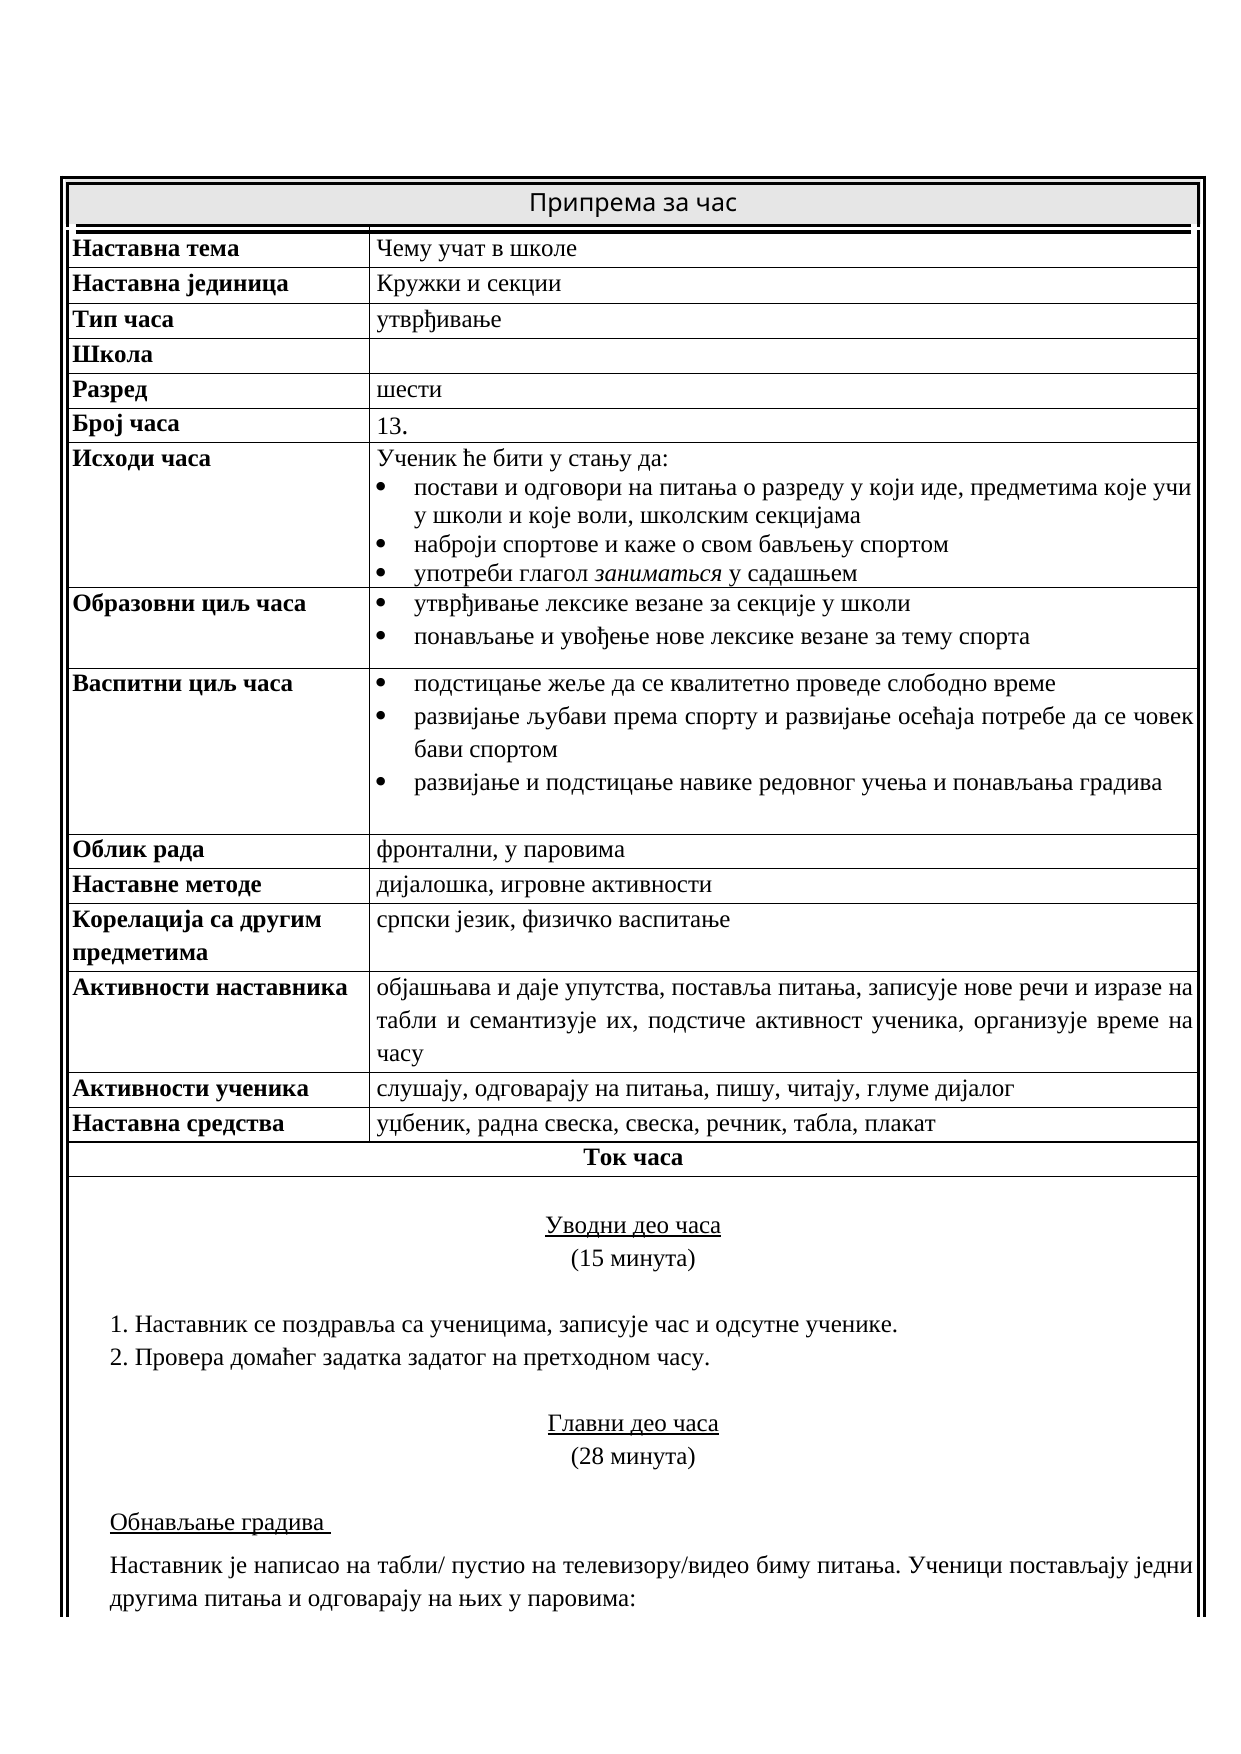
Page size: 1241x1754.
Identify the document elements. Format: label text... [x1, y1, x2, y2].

table_cell Васпитни циљ часа [69, 669, 369, 833]
table_cell утврђивање [370, 304, 1197, 338]
table_cell Ток часа [69, 1143, 1197, 1176]
table_cell шести [370, 374, 1197, 407]
table_cell Активности ученика [69, 1073, 369, 1107]
table_cell Чему учат в школе [370, 224, 1201, 267]
table_cell Наставна тема [65, 224, 369, 267]
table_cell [69, 1177, 1197, 1617]
table_cell 13. [370, 409, 1197, 442]
table_header Припрема за час [65, 179, 1201, 224]
table_cell Облик рада [69, 835, 369, 868]
table_cell Образовни циљ часа [69, 588, 369, 668]
table_cell Ученик ће бити у стању да: постави и одговори на питања о разреду у који иде, предметима које учи у школи и које воли, школским секцијама наброји спортове и каже о свом бављењу спортом употреби глагол заниматься у садашњем [370, 443, 1197, 587]
table_cell Кружки и секции [370, 268, 1197, 303]
table_cell Корелација са другим предметима [69, 904, 369, 971]
table_cell Активности наставника [69, 972, 369, 1072]
table_cell објашњава и даје упутства, поставља питања, записује нове речи и изразе на табли и семантизује их, подстиче активност ученика, организује време на часу [370, 972, 1197, 1072]
table_cell Наставне методе [69, 869, 369, 903]
table_cell утврђивање лексике везане за секције у школи понављање и увођење нове лексике везане за тему спорта [370, 588, 1197, 668]
table_cell дијалошка, игровне активности [370, 869, 1197, 903]
table_cell Школа [69, 339, 369, 373]
table_cell Наставна средства [69, 1108, 369, 1141]
table_cell Наставна јединица [69, 268, 369, 303]
table_cell слушају, одговарају на питања, пишу, читају, глуме дијалог [370, 1073, 1197, 1107]
table_cell српски језик, физичко васпитање [370, 904, 1197, 971]
table_cell уџбеник, радна свеска, свеска, речник, табла, плакат [370, 1108, 1197, 1141]
table_cell Број часа [69, 409, 369, 442]
table_cell подстицање жеље да се квалитетно проведе слободно време развијање љубави према спорту и развијање осећаја потребе да се човек бави спортом развијање и подстицање навике редовног учења и понављања градива [370, 669, 1197, 833]
table_cell фронтални, у паровима [370, 835, 1197, 868]
table_cell Исходи часа [69, 443, 369, 587]
table_cell Разред [69, 374, 369, 407]
table_cell [370, 339, 1197, 373]
table_cell Тип часа [69, 304, 369, 338]
